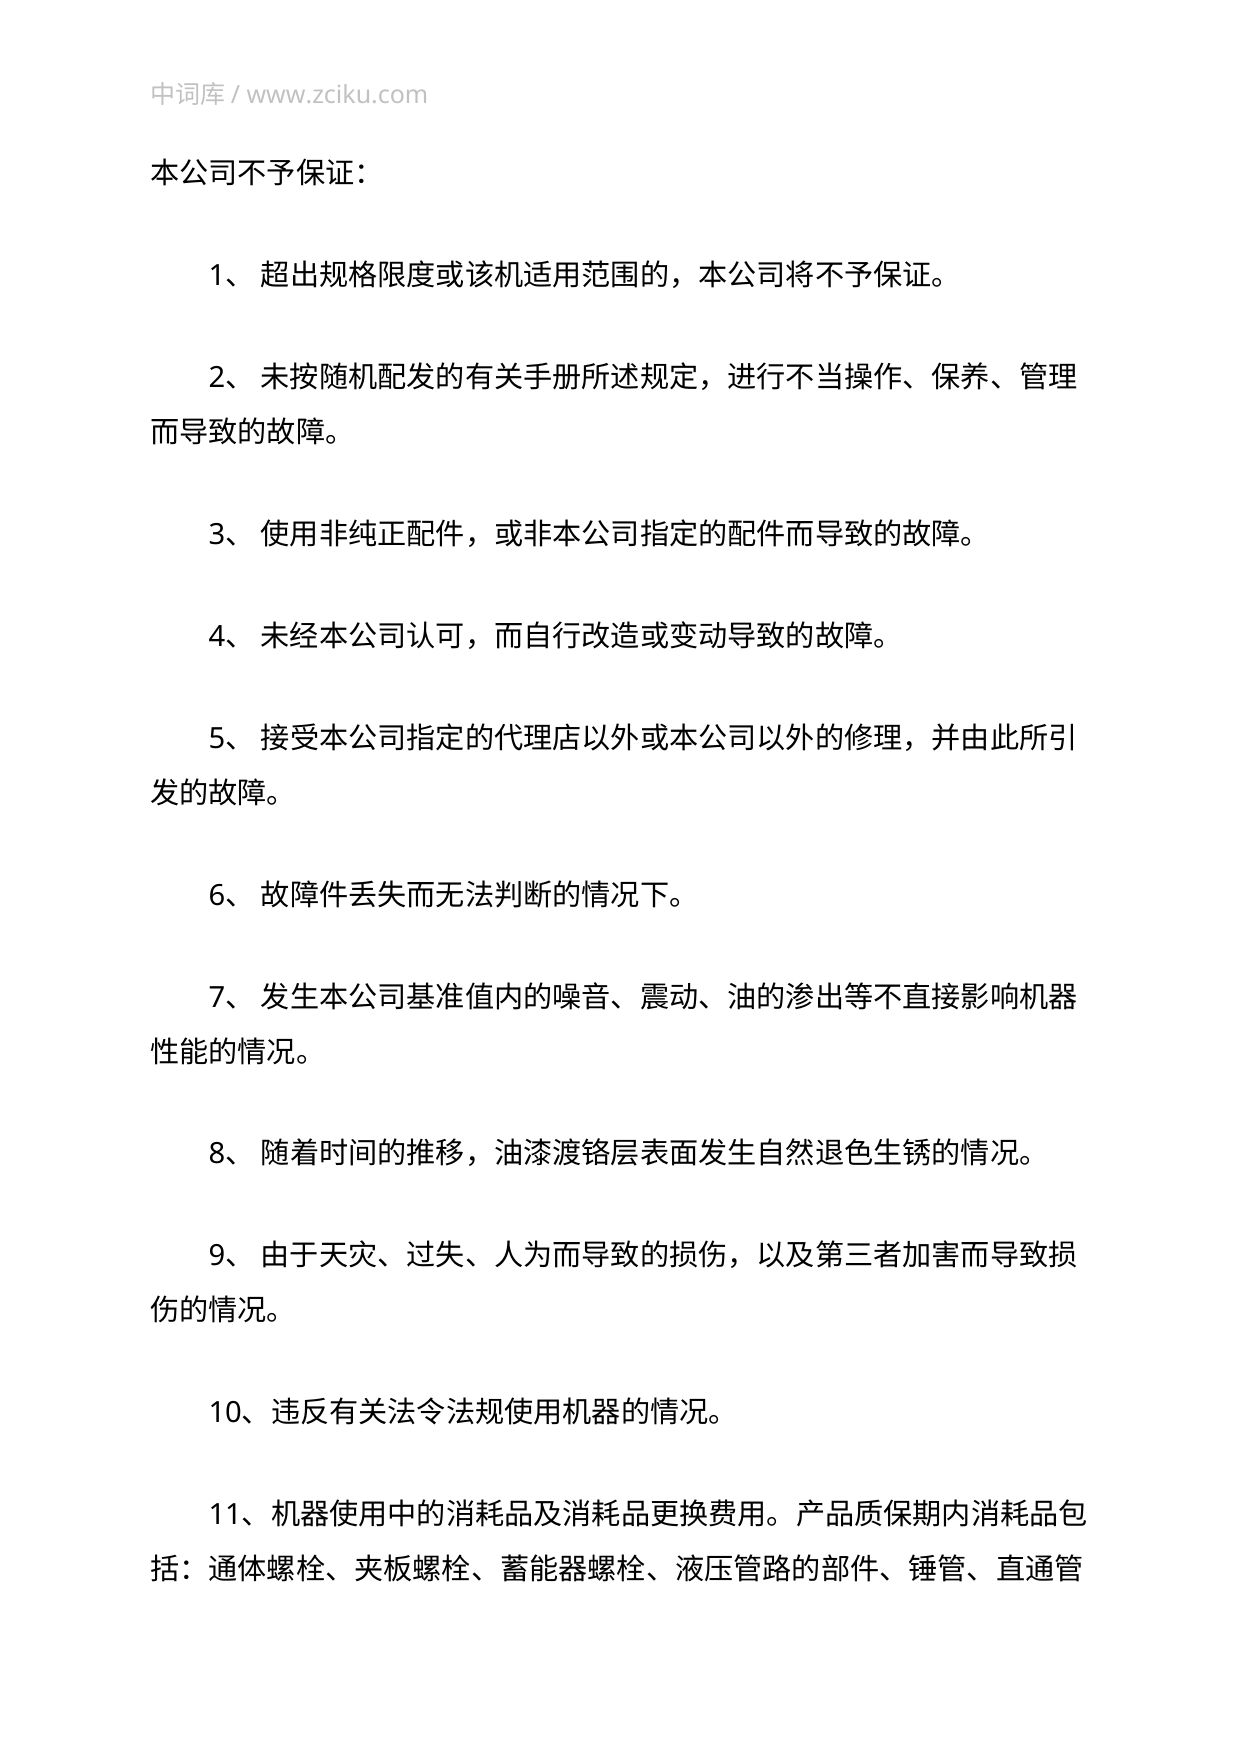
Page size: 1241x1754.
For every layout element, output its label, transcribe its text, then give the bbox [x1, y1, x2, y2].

text 6、 故障件丢失而无法判断的情况下。 [150, 871, 1090, 914]
text 10、违反有关法令法规使用机器的情况。 [150, 1389, 1090, 1431]
text 7、 发生本公司基准值内的噪音、震动、油的渗出等不直接影响机器性能的情况。 [150, 973, 1090, 1071]
text 2、 未按随机配发的有关手册所述规定，进行不当操作、保养、管理而导致的故障。 [150, 354, 1090, 451]
text 3、 使用非纯正配件，或非本公司指定的配件而导致的故障。 [150, 511, 1090, 553]
text 5、 接受本公司指定的代理店以外或本公司以外的修理，并由此所引发的故障。 [150, 714, 1090, 812]
text 8、 随着时间的推移，油漆渡铬层表面发生自然退色生锈的情况。 [150, 1130, 1090, 1172]
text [150, 150, 1090, 192]
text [150, 1491, 1090, 1588]
text 4、 未经本公司认可，而自行改造或变动导致的故障。 [150, 612, 1090, 655]
text 1、 超出规格限度或该机适用范围的，本公司将不予保证。 [150, 252, 1090, 294]
text 9、 由于天灾、过失、人为而导致的损伤，以及第三者加害而导致损伤的情况。 [150, 1232, 1090, 1329]
